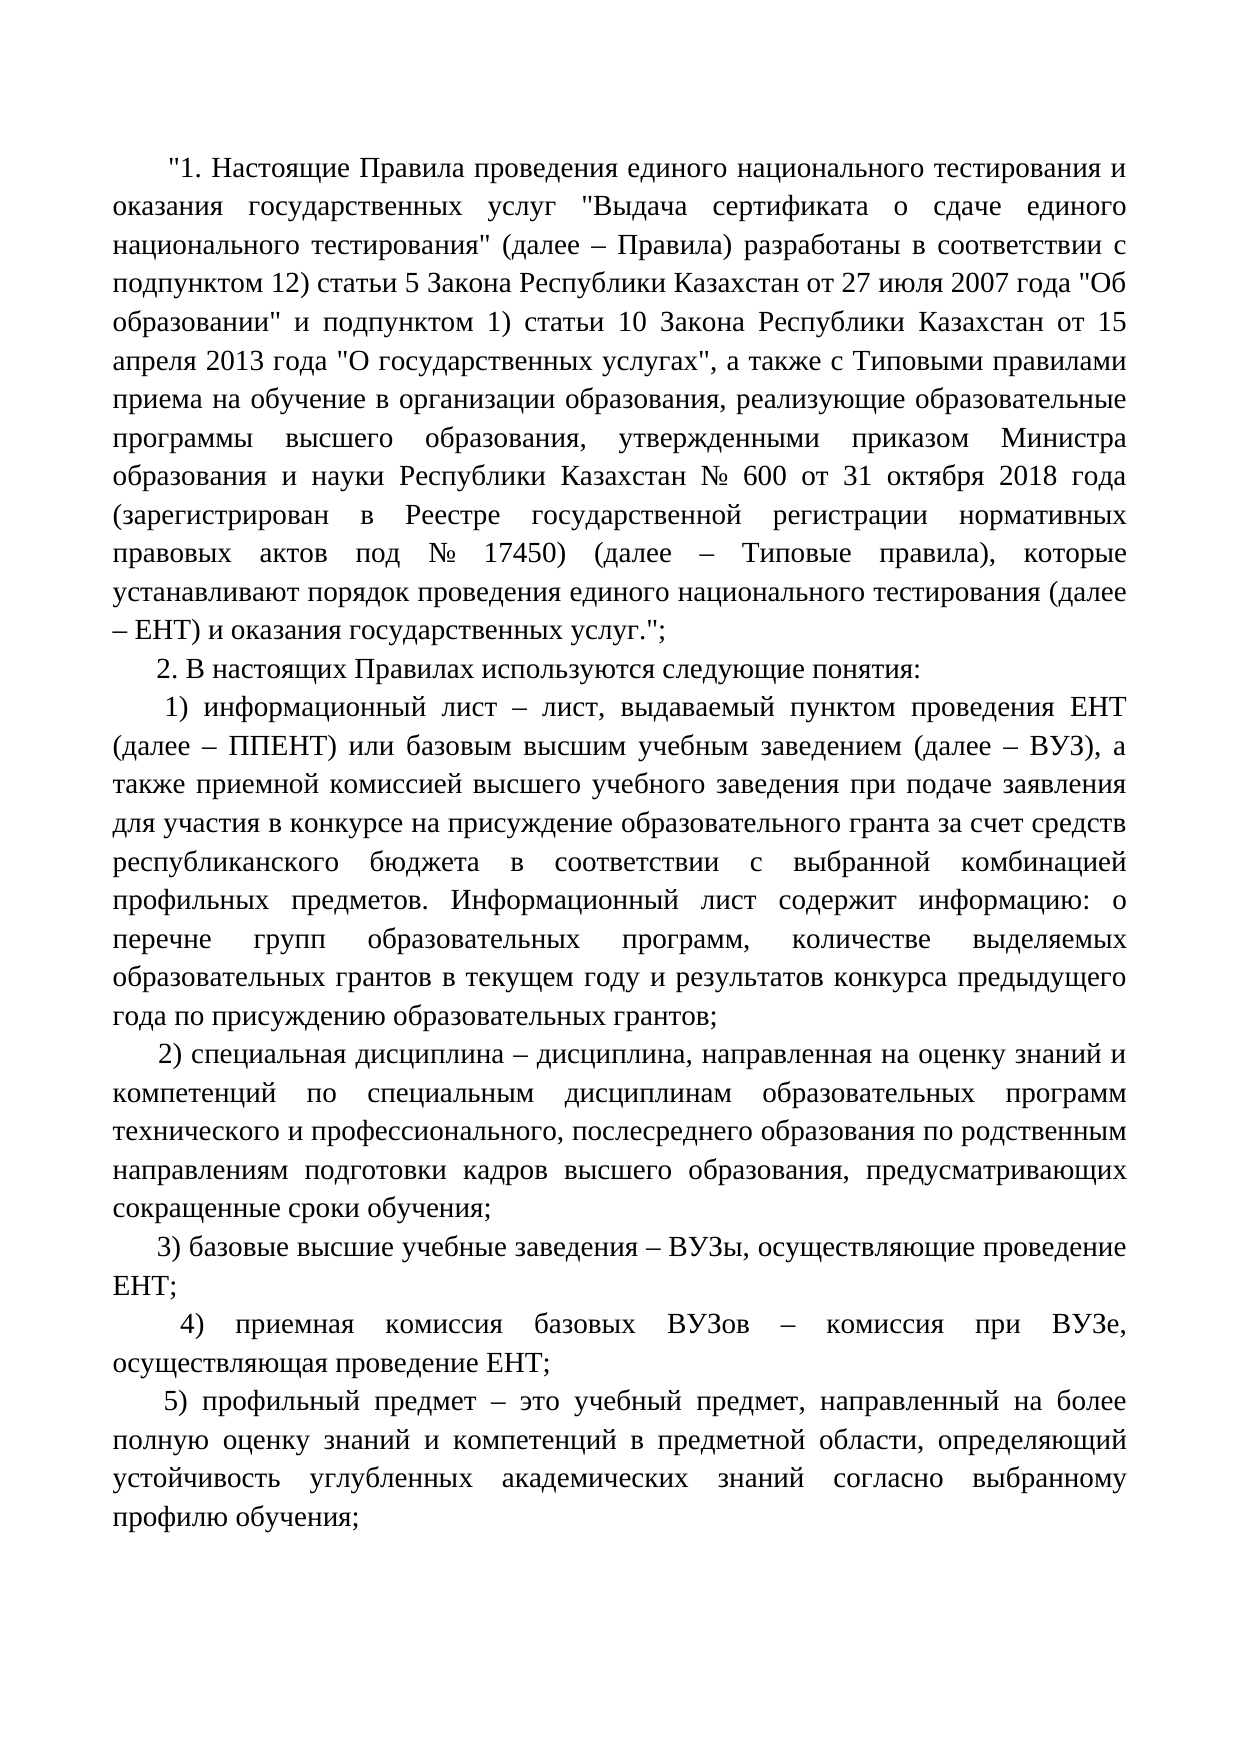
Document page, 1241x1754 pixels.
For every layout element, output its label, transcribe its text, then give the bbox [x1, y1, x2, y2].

text 4) приемная комиссия базовых ВУЗов – комиссия при ВУЗе, осуществляющая проведение ЕНТ; [112, 1306, 1128, 1378]
text "1. Настоящие Правила проведения единого национального тестирования и оказания государственных услуг "Выдача сертификата о сдаче единого национального тестирования" (далее – Правила) разработаны в соответствии с подпунктом 12) статьи 5 Закона Республики Казахстан от 27 июля 2007 года "Об образовании" и подпунктом 1) статьи 10 Закона Республики Казахстан от 15 апреля 2013 года "О государственных услугах", а также с Типовыми правилами приема на обучение в организации образования, реализующие образовательные программы высшего образования, утвержденными приказом Министра образования и науки Республики Казахстан № 600 от 31 октября 2018 года (зарегистрирован в Реестре государственной регистрации нормативных правовых актов под № 17450) (далее – Типовые правила), которые устанавливают порядок проведения единого национального тестирования (далее – ЕНТ) и оказания государственных услуг."; [112, 150, 1128, 646]
text 5) профильный предмет – это учебный предмет, направленный на более полную оценку знаний и компетенций в предметной области, определяющий устойчивость углубленных академических знаний согласно выбранному профилю обучения; [112, 1383, 1128, 1532]
text 2) специальная дисциплина – дисциплина, направленная на оценку знаний и компетенций по специальным дисциплинам образовательных программ технического и профессионального, послесреднего образования по родственным направлениям подготовки кадров высшего образования, предусматривающих сокращенные сроки обучения; [112, 1036, 1128, 1224]
text 2. В настоящих Правилах используются следующие понятия: [112, 651, 1128, 684]
text 3) базовые высшие учебные заведения – ВУЗы, осуществляющие проведение ЕНТ; [112, 1229, 1128, 1301]
text 1) информационный лист – лист, выдаваемый пунктом проведения ЕНТ (далее – ППЕНТ) или базовым высшим учебным заведением (далее – ВУЗ), а также приемной комиссией высшего учебного заведения при подаче заявления для участия в конкурсе на присуждение образовательного гранта за счет средств республиканского бюджета в соответствии с выбранной комбинацией профильных предметов. Информационный лист содержит информацию: о перечне групп образовательных программ, количестве выделяемых образовательных грантов в текущем году и результатов конкурса предыдущего года по присуждению образовательных грантов; [112, 689, 1128, 1031]
